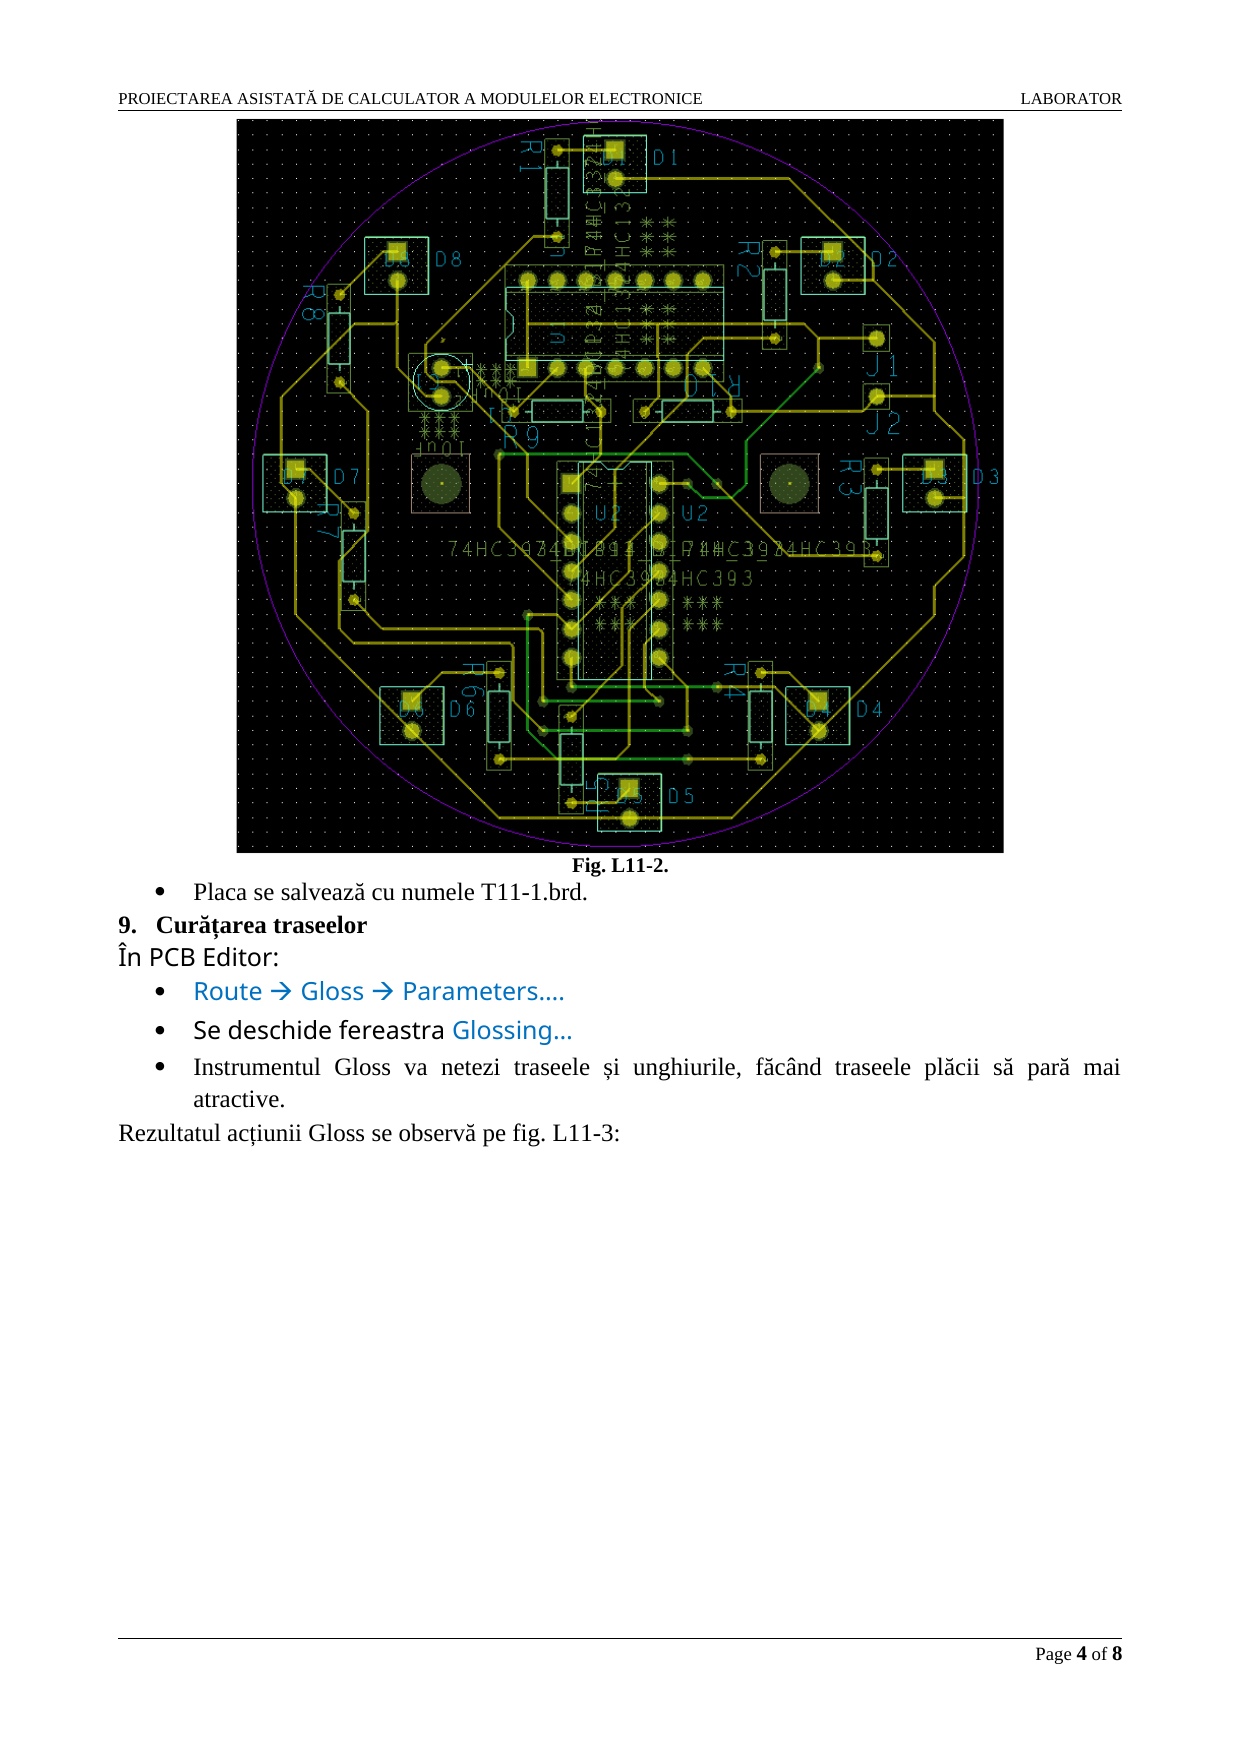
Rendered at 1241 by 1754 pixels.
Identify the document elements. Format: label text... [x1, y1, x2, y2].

list Placa se salvează cu numele T11-1.brd. [156, 877, 1122, 906]
list Instrumentul Gloss va netezi traseele și unghiurile, făcând traseele plăcii să pară mai atractive. [156, 1052, 1122, 1113]
list Route Gloss Parameters…. [156, 973, 1122, 1007]
list Se deschide fereastra Glossing… [156, 1012, 1122, 1046]
text În PCB Editor: [118, 939, 1122, 973]
list Curățarea traseelor [118, 910, 1122, 939]
text Rezultatul acțiunii Gloss se observă pe fig. L11-3: [118, 1118, 1122, 1146]
picture [236, 118, 1004, 854]
text Fig. L11-2. [118, 853, 1122, 877]
